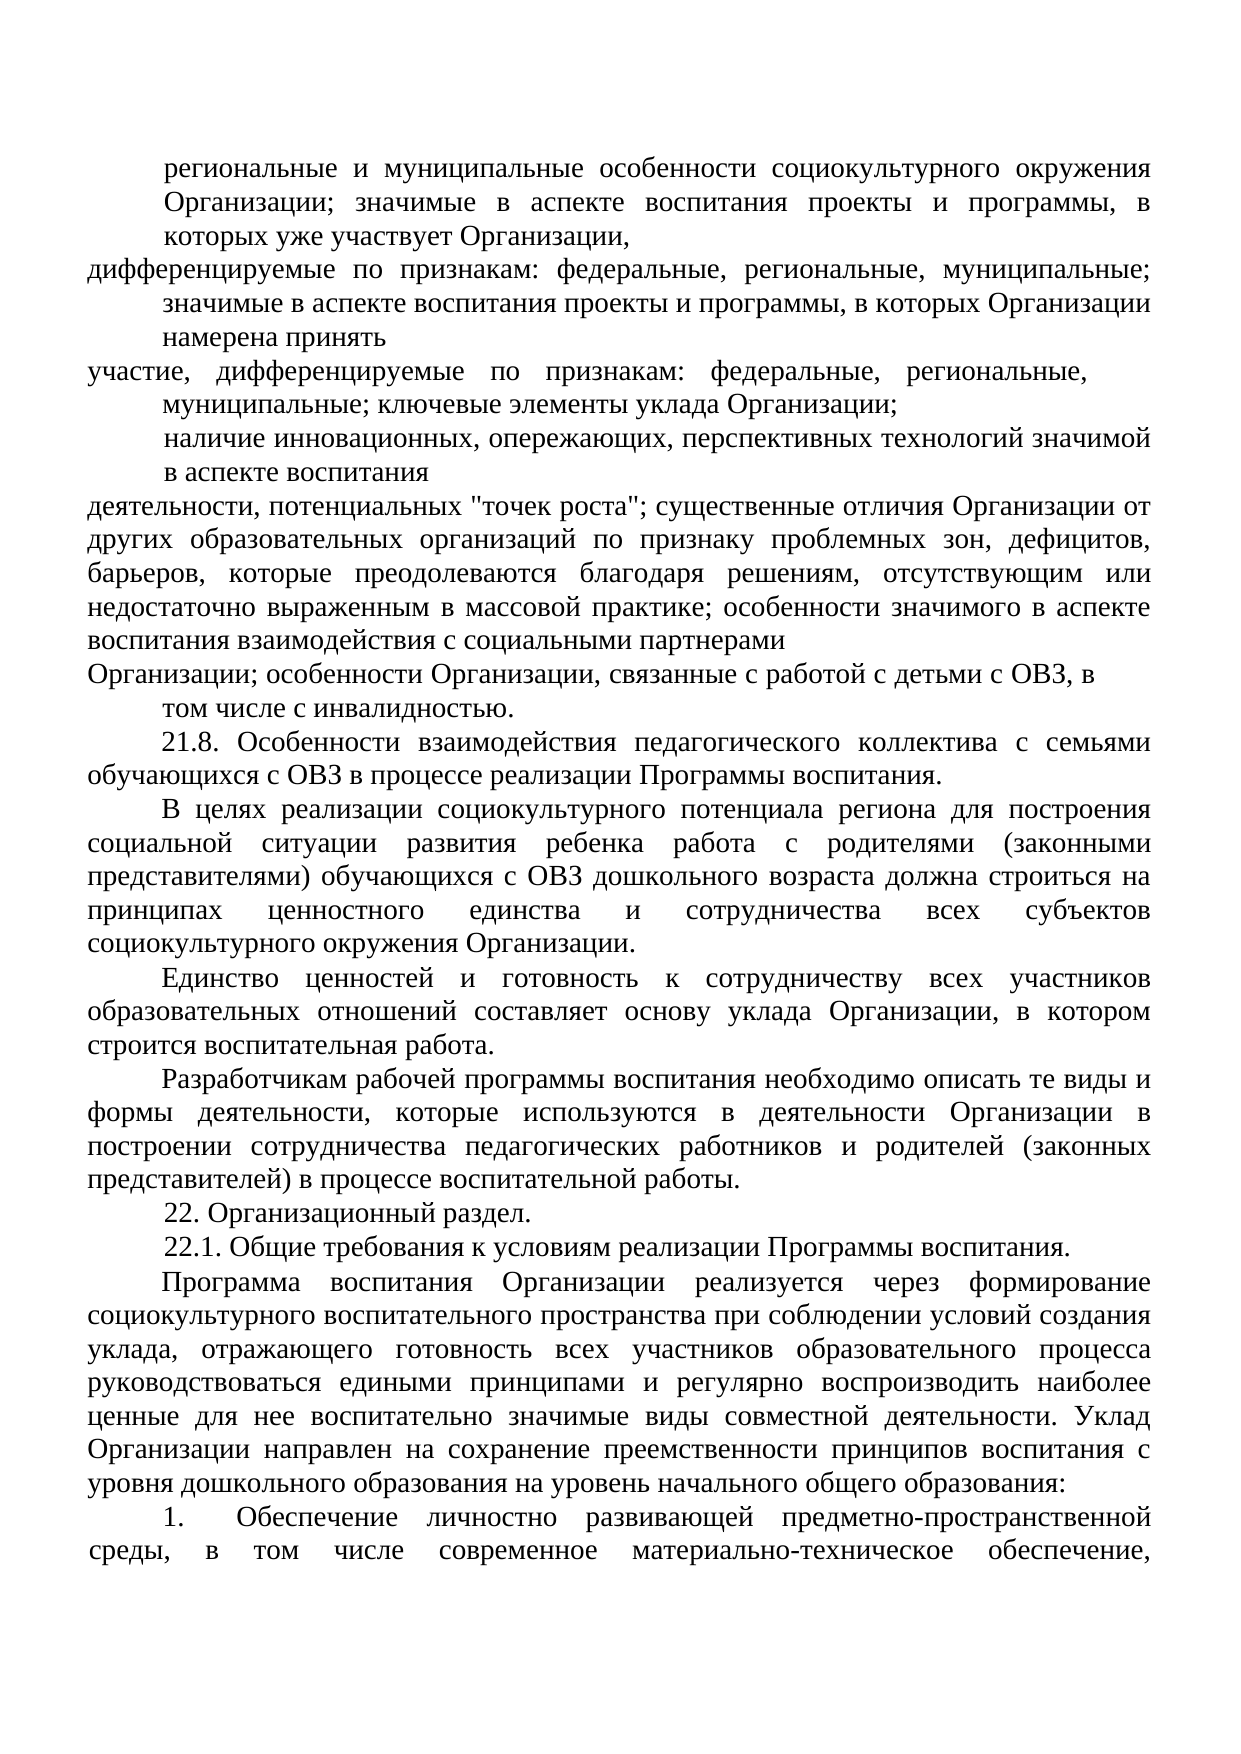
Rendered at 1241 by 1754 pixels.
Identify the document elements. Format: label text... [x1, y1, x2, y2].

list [88, 1499, 1152, 1566]
text деятельности, потенциальных "точек роста"; существенные отличия Организации от других образовательных организаций по признаку проблемных зон, дефицитов, барьеров, которые преодолеваются благодаря решениям, отсутствующим или недостаточно выраженным в массовой практике; особенности значимого в аспекте воспитания взаимодействия с социальными партнерами [87, 488, 1152, 656]
text участие, дифференцируемые по признакам: федеральные, региональные, муниципальные; ключевые элементы уклада Организации; [87, 353, 1089, 420]
text Разработчикам рабочей программы воспитания необходимо описать те виды и формы деятельности, которые используются в деятельности Организации в построении сотрудничества педагогических работников и родителей (законных представителей) в процессе воспитательной работы. [87, 1061, 1152, 1195]
text В целях реализации социокультурного потенциала региона для построения социальной ситуации развития ребенка работа с родителями (законными представителями) обучающихся с ОВЗ дошкольного возраста должна строиться на принципах ценностного единства и сотрудничества всех субъектов социокультурного окружения Организации. [87, 791, 1152, 959]
text наличие инновационных, опережающих, перспективных технологий значимой в аспекте воспитания [163, 420, 1152, 487]
text 22. Организационный раздел. [163, 1196, 1152, 1229]
text 21.8. Особенности взаимодействия педагогического коллектива с семьями обучающихся с ОВЗ в процессе реализации Программы воспитания. [87, 724, 1152, 791]
text Программа воспитания Организации реализуется через формирование социокультурного воспитательного пространства при соблюдении условий создания уклада, отражающего готовность всех участников образовательного процесса руководствоваться едиными принципами и регулярно воспроизводить наиболее ценные для нее воспитательно значимые виды совместной деятельности. Уклад Организации направлен на сохранение преемственности принципов воспитания с уровня дошкольного образования на уровень начального общего образования: [87, 1264, 1152, 1498]
text 22.1. Общие требования к условиям реализации Программы воспитания. [163, 1229, 1152, 1263]
text дифференцируемые по признакам: федеральные, региональные, муниципальные; значимые в аспекте воспитания проекты и программы, в которых Организации намерена принять [87, 252, 1152, 352]
text Единство ценностей и готовность к сотрудничеству всех участников образовательных отношений составляет основу уклада Организации, в котором строится воспитательная работа. [87, 960, 1152, 1060]
text Организации; особенности Организации, связанные с работой с детьми с ОВЗ, в том числе с инвалидностью. [87, 656, 1097, 723]
text региональные и муниципальные особенности социокультурного окружения Организации; значимые в аспекте воспитания проекты и программы, в которых уже участвует Организации, [163, 151, 1152, 251]
